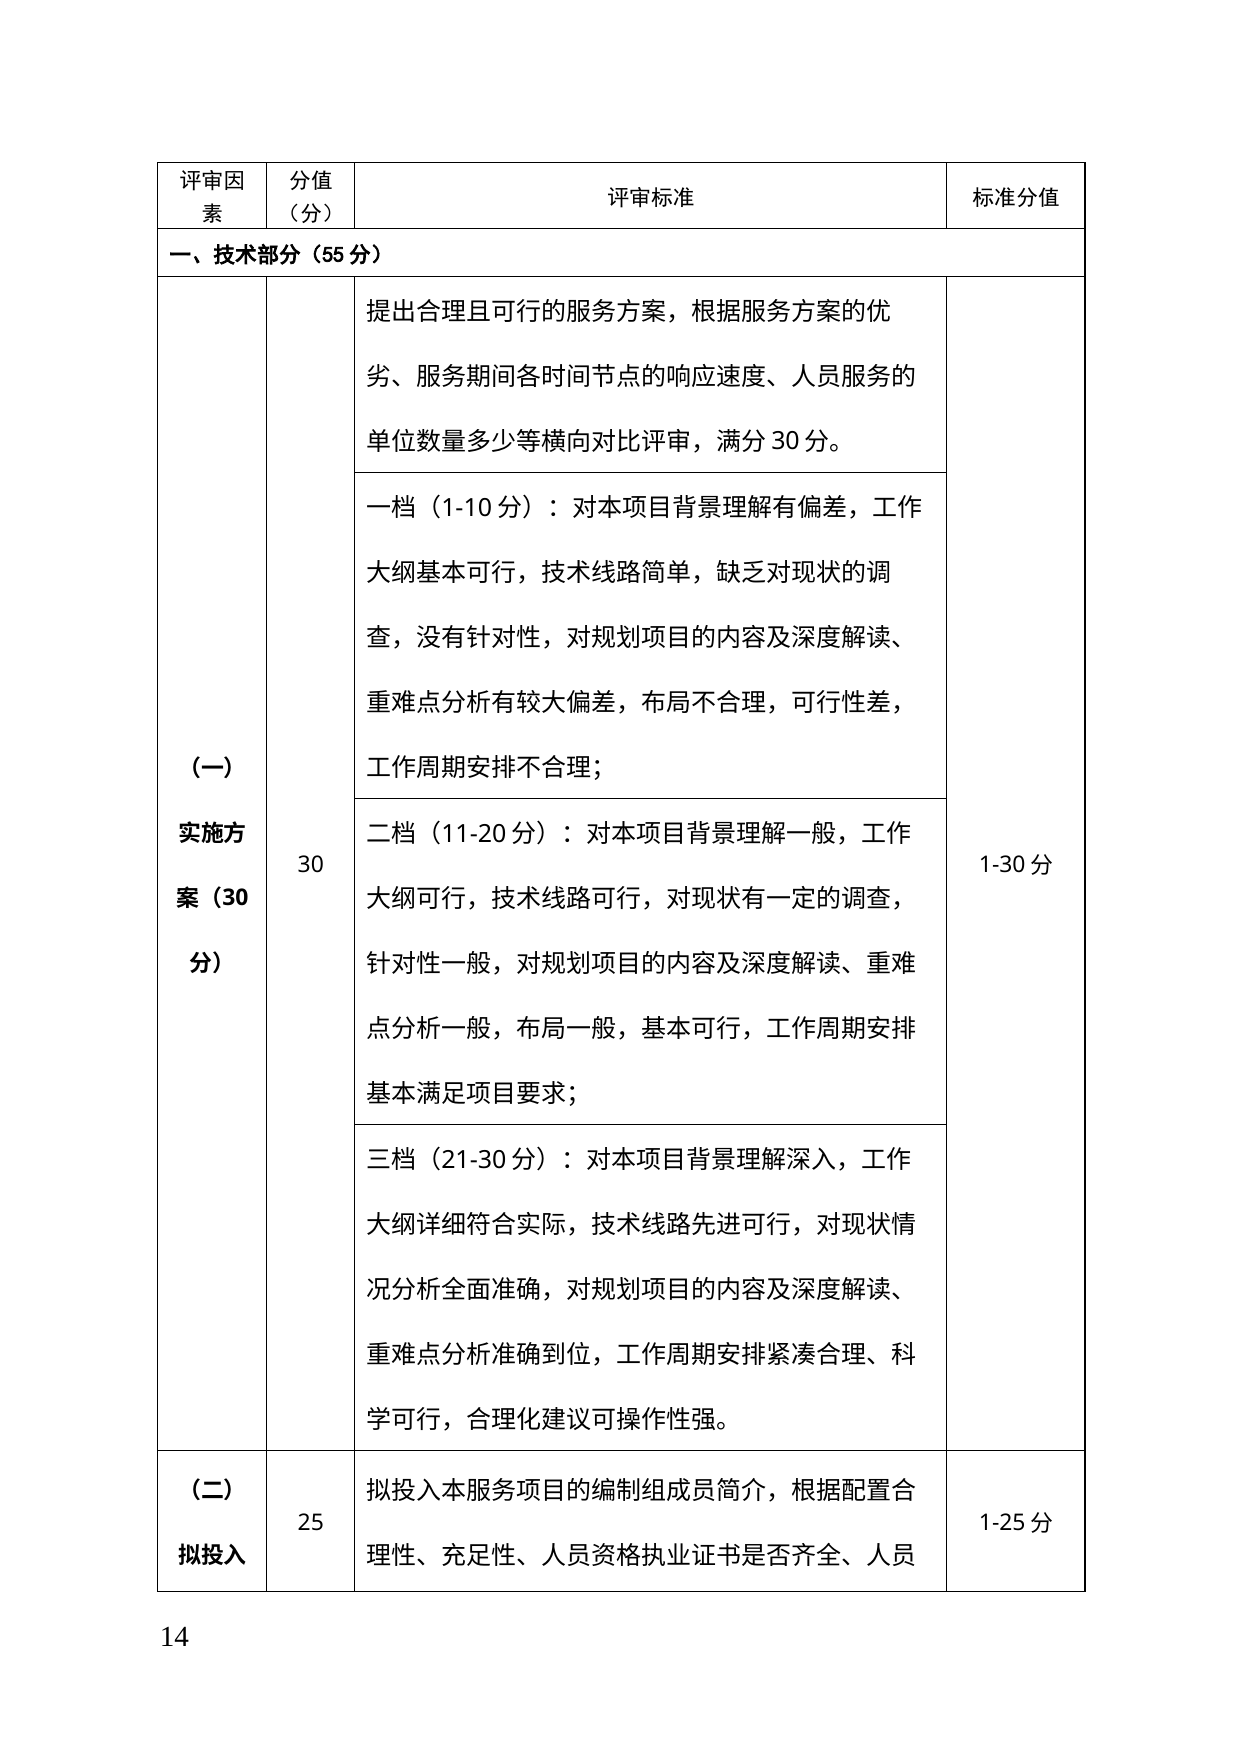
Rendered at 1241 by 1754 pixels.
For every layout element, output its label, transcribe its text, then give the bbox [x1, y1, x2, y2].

table_cell 30 [267, 277, 354, 1450]
table_cell 1-30分 [947, 277, 1084, 1450]
table_cell 1-25分 [947, 1451, 1084, 1591]
table_header 分值（分） [267, 163, 354, 228]
table_cell 三档（21-30分）：对本项目背景理解深入，工作大纲详细符合实际，技术线路先进可行，对现状情况分析全面准确，对规划项目的内容及深度解读、重难点分析准确到位，工作周期安排紧凑合理、科学可行，合理化建议可操作性强。 [355, 1125, 946, 1450]
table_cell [355, 1451, 946, 1591]
table_cell 一、技术部分（55分） [158, 229, 1084, 276]
table_cell （二）拟投入项目人员配置 （25分） [158, 1451, 266, 1591]
table_header 评审因素 [158, 163, 266, 228]
table_header 评审标准 [355, 163, 946, 228]
table_cell 提出合理且可行的服务方案，根据服务方案的优劣、服务期间各时间节点的响应速度、人员服务的单位数量多少等横向对比评审，满分30分。 [355, 277, 946, 472]
table_cell （一）实施方案（30分） [158, 277, 266, 1450]
table_cell 一档（1-10分）：对本项目背景理解有偏差，工作大纲基本可行，技术线路简单，缺乏对现状的调查，没有针对性，对规划项目的内容及深度解读、重难点分析有较大偏差，布局不合理，可行性差，工作周期安排不合理； [355, 473, 946, 798]
table_cell 二档（11-20分）：对本项目背景理解一般，工作大纲可行，技术线路可行，对现状有一定的调查，针对性一般，对规划项目的内容及深度解读、重难点分析一般，布局一般，基本可行，工作周期安排基本满足项目要求； [355, 799, 946, 1124]
table_cell 25 [267, 1451, 354, 1591]
table_header 标准分值 [947, 163, 1084, 228]
